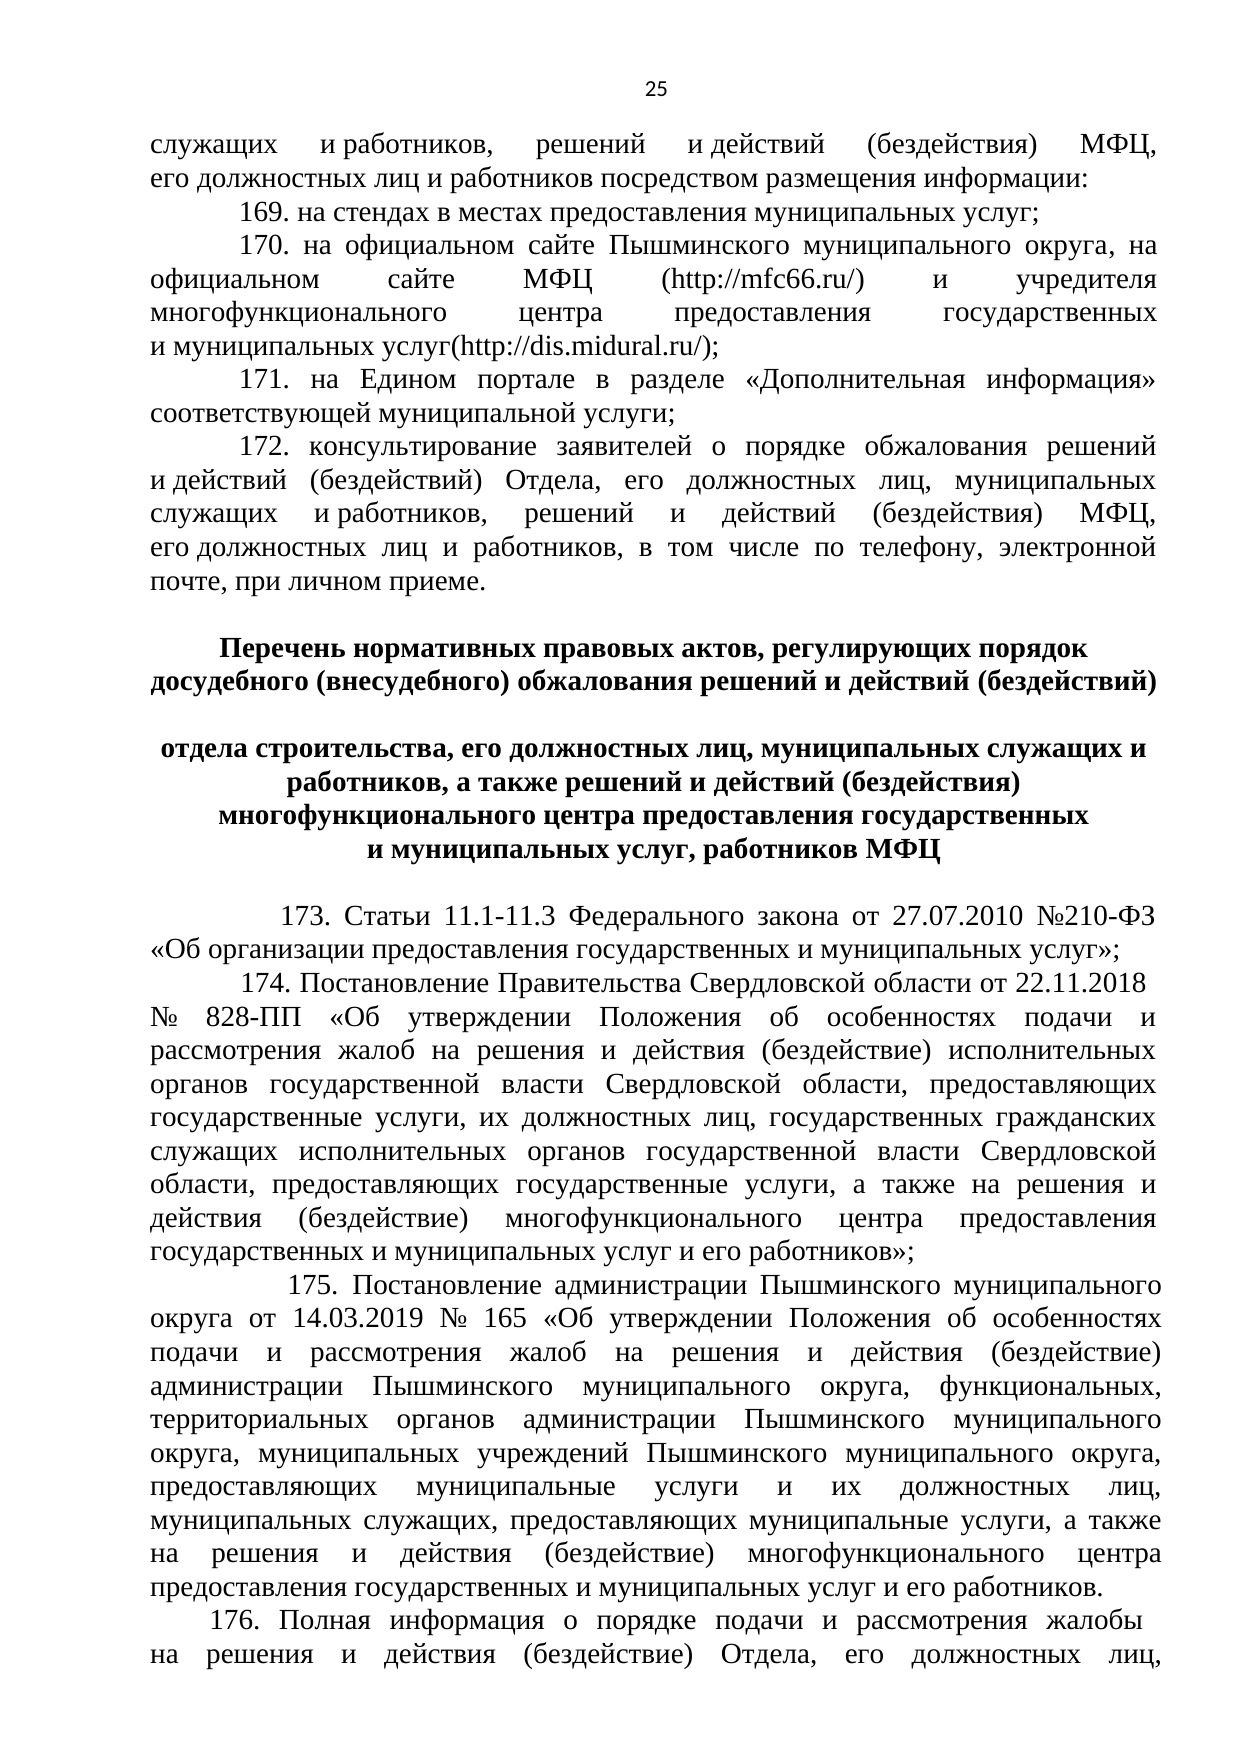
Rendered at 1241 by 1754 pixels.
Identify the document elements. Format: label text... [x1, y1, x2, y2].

text отдела строительства, его должностных лиц, муниципальных служащих и работников, а также решений и действий (бездействия) многофункционального центра предоставления государственных и муниципальных услуг, работников МФЦ [150, 730, 1157, 864]
text 175. Постановление администрации Пышминского муниципального округа от 14.03.2019 № 165 «Об утверждении Положения об особенностях подачи и рассмотрения жалоб на решения и действия (бездействие) администрации Пышминского муниципального округа, функциональных, территориальных органов администрации Пышминского муниципального округа, муниципальных учреждений Пышминского муниципального округа, предоставляющих муниципальные услуги и их должностных лиц, муниципальных служащих, предоставляющих муниципальные услуги, а также на решения и действия (бездействие) многофункционального центра предоставления государственных и муниципальных услуг и его работников. [150, 1267, 1162, 1602]
text 172. консультирование заявителей о порядке обжалования решений и действий (бездействий) Отдела, его должностных лиц, муниципальных служащих и работников, решений и действий (бездействия) МФЦ, его должностных лиц и работников, в том числе по телефону, электронной почте, при личном приеме. [150, 428, 1157, 596]
text 171. на Едином портале в разделе «Дополнительная информация» соответствующей муниципальной услуги; [150, 361, 1157, 428]
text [150, 1602, 1162, 1669]
text 169. на стендах в местах предоставления муниципальных услуг; [150, 194, 1157, 227]
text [150, 127, 1157, 194]
text 170. на официальном сайте Пышминского муниципального округа, на официальном сайте МФЦ (http://mfc66.ru/) и учредителя многофункционального центра предоставления государственных и муниципальных услуг(http://dis.midural.ru/); [150, 227, 1157, 361]
text Перечень нормативных правовых актов, регулирующих порядок досудебного (внесудебного) обжалования решений и действий (бездействий) [150, 630, 1157, 697]
text 174. Постановление Правительства Свердловской области от 22.11.2018 № 828-ПП «Об утверждении Положения об особенностях подачи и рассмотрения жалоб на решения и действия (бездействие) исполнительных органов государственной власти Свердловской области, предоставляющих государственные услуги, их должностных лиц, государственных гражданских служащих исполнительных органов государственной власти Свердловской области, предоставляющих государственные услуги, а также на решения и действия (бездействие) многофункционального центра предоставления государственных и муниципальных услуг и его работников»; [150, 965, 1157, 1267]
text 173. Статьи 11.1-11.3 Федерального закона от 27.07.2010 №210-ФЗ «Об организации предоставления государственных и муниципальных услуг»; [150, 898, 1157, 965]
